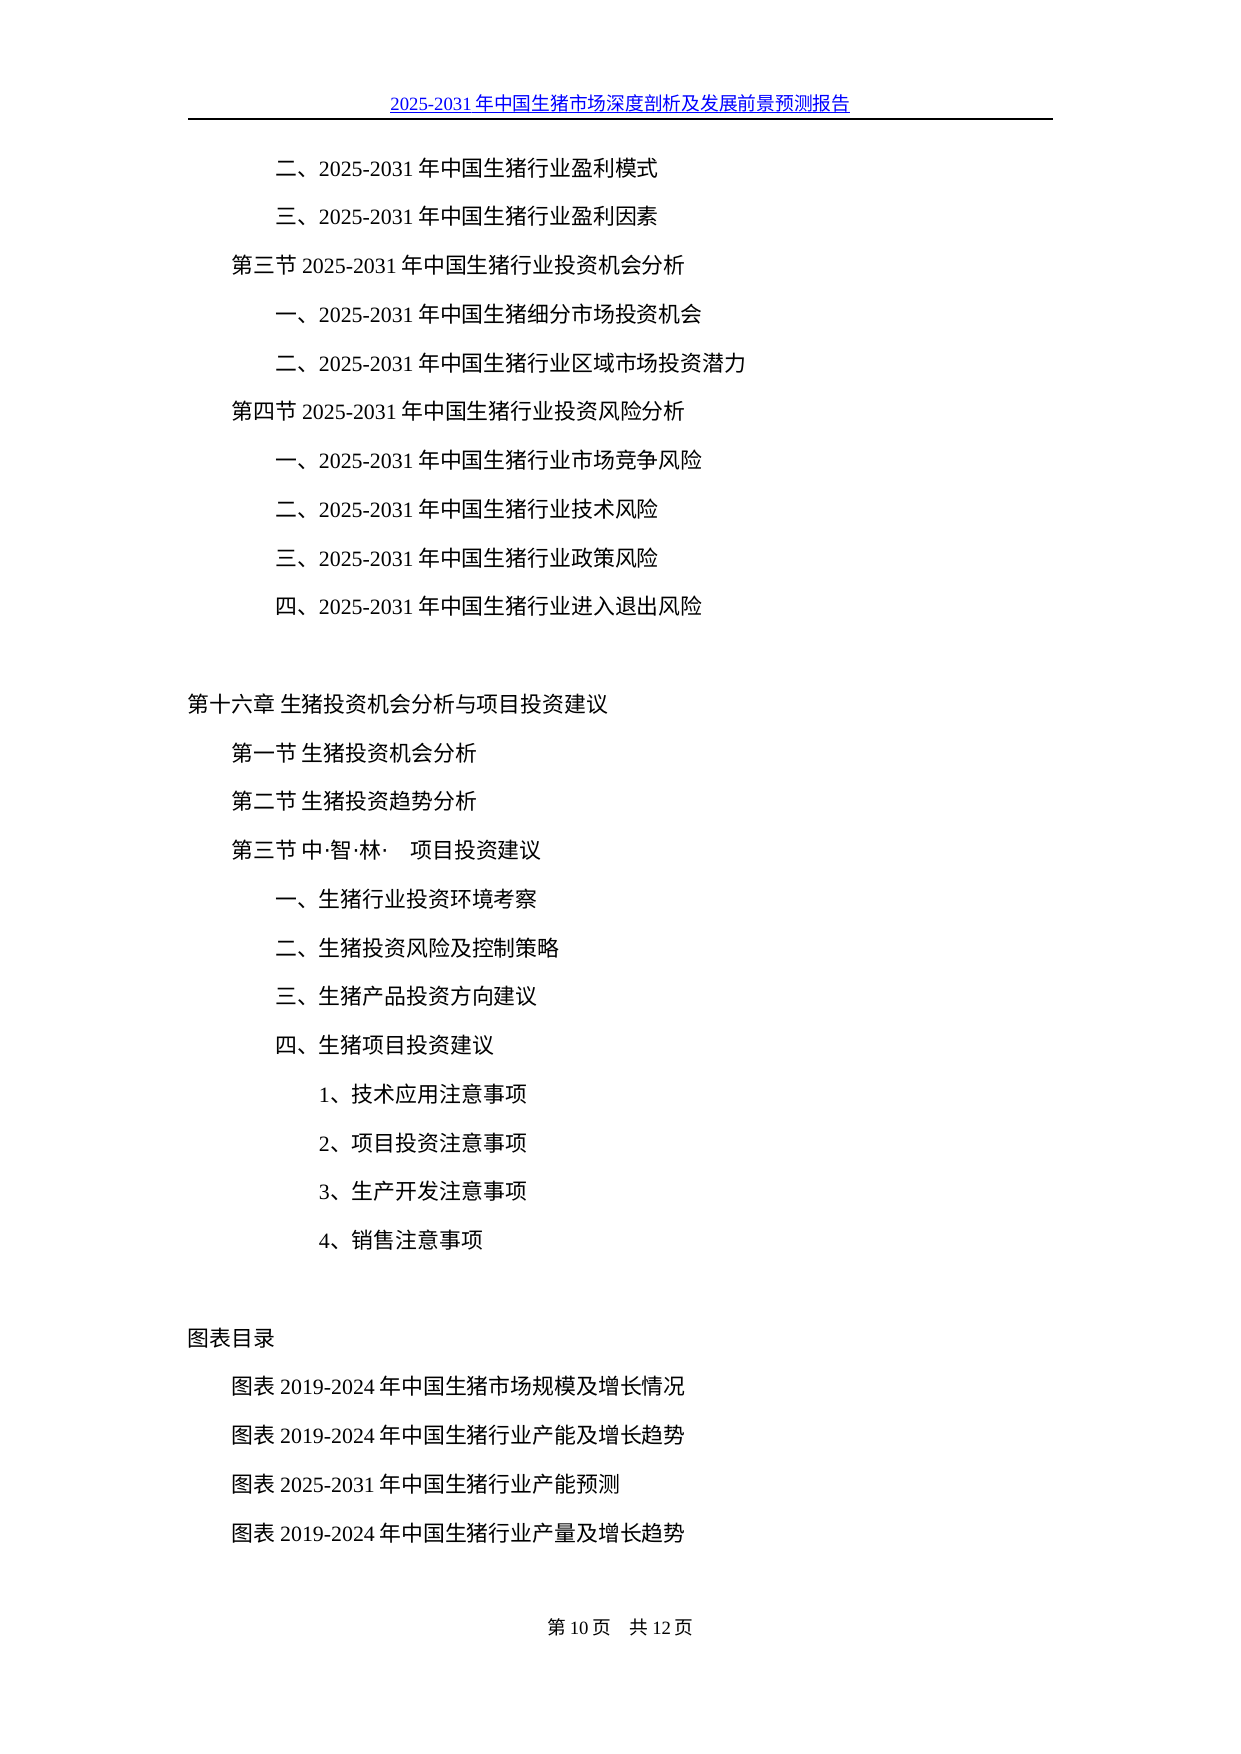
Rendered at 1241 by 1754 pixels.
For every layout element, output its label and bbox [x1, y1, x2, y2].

text [187, 150, 1053, 1548]
